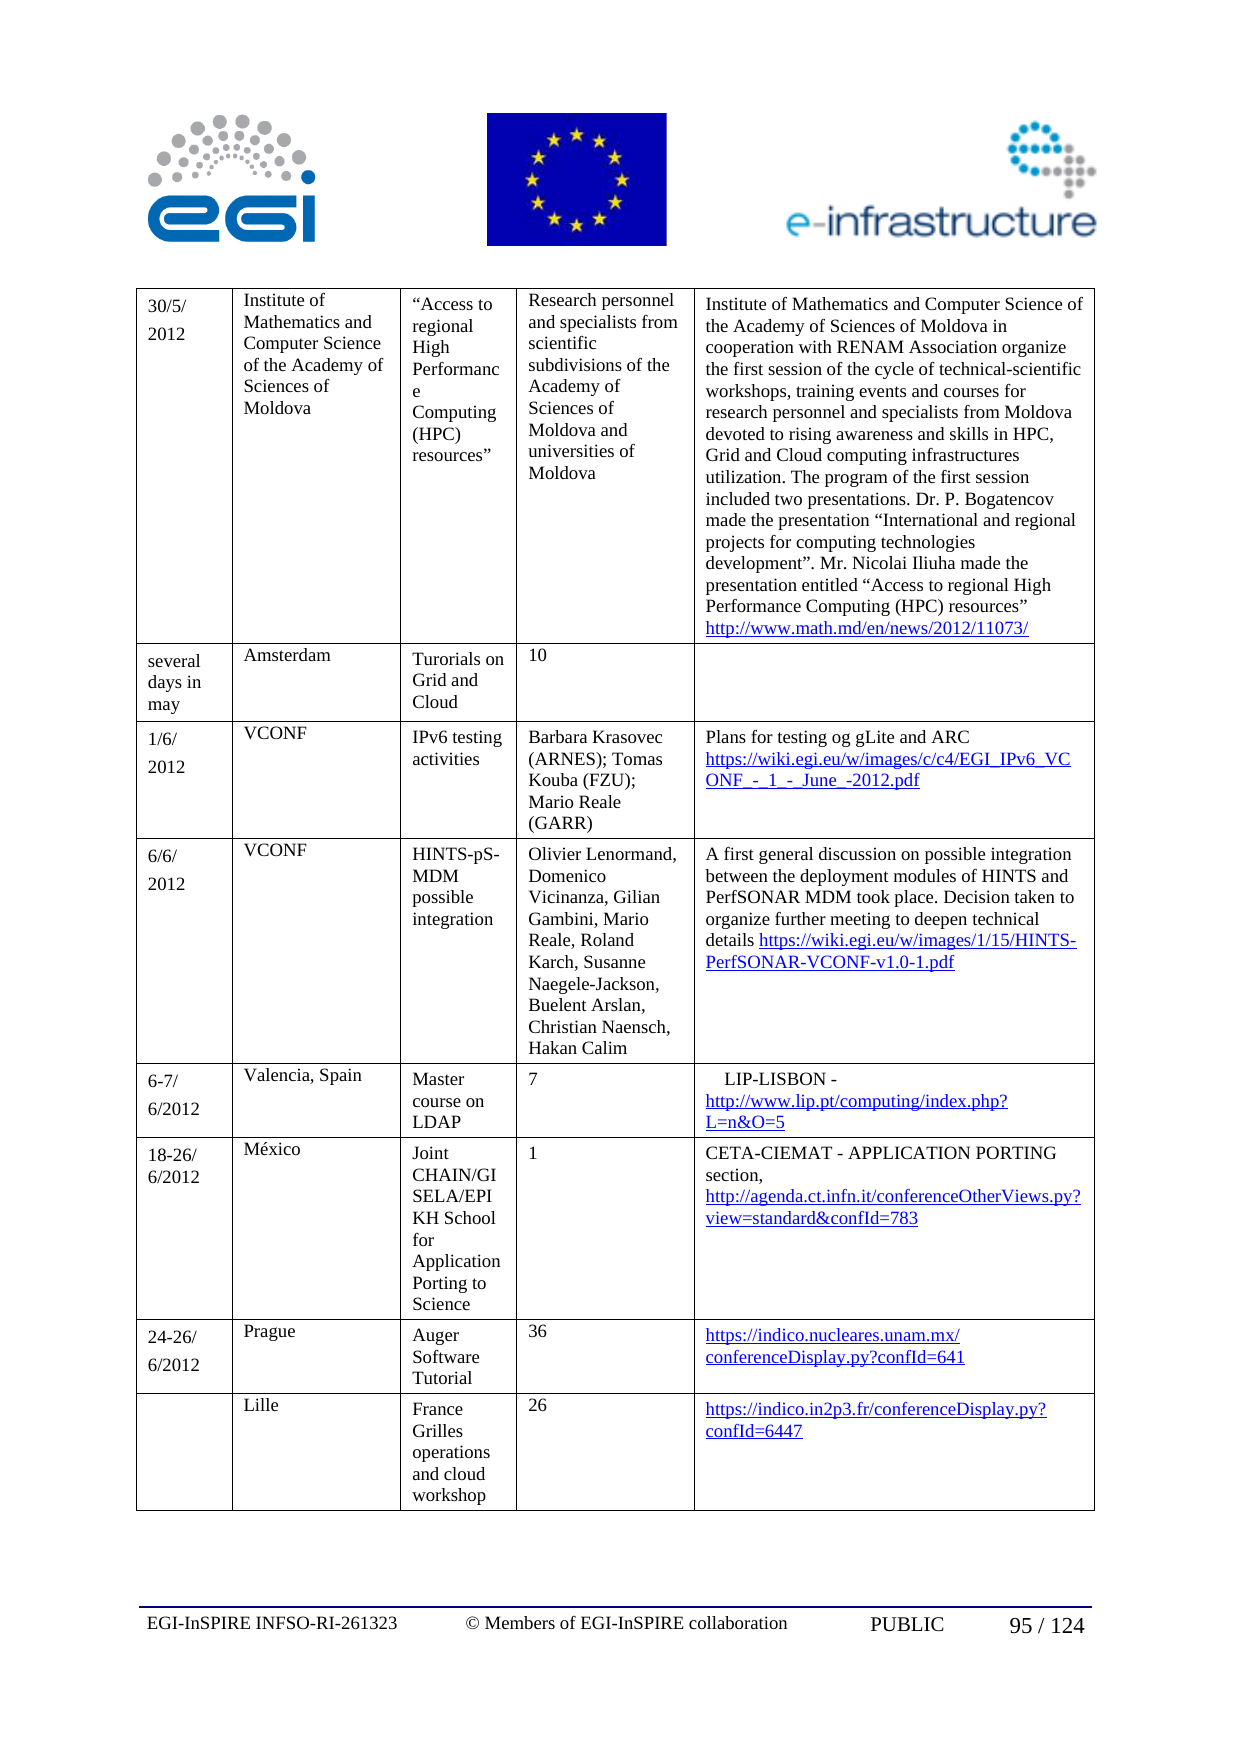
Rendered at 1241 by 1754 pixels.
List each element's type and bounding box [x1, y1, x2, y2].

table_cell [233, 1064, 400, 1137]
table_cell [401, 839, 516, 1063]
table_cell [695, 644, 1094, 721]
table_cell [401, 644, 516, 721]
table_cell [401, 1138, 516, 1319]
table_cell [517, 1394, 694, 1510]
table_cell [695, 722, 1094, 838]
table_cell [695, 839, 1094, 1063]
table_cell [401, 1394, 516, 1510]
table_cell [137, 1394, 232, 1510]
picture [779, 113, 1105, 246]
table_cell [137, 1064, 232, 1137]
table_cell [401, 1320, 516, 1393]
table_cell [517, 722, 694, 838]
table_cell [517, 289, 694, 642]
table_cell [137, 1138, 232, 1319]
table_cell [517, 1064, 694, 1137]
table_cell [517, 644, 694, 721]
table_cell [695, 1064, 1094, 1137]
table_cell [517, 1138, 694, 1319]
picture [146, 113, 317, 244]
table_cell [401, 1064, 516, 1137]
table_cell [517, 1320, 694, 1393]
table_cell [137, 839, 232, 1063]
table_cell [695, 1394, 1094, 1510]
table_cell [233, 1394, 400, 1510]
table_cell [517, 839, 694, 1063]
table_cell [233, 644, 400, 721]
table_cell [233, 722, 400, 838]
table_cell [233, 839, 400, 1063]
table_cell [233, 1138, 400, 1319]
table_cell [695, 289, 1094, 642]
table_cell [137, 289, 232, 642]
picture [487, 113, 667, 246]
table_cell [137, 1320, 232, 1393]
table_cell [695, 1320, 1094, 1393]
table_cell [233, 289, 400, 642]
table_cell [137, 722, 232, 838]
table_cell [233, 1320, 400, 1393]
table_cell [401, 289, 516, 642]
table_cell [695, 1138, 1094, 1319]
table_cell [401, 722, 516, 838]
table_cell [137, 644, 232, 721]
